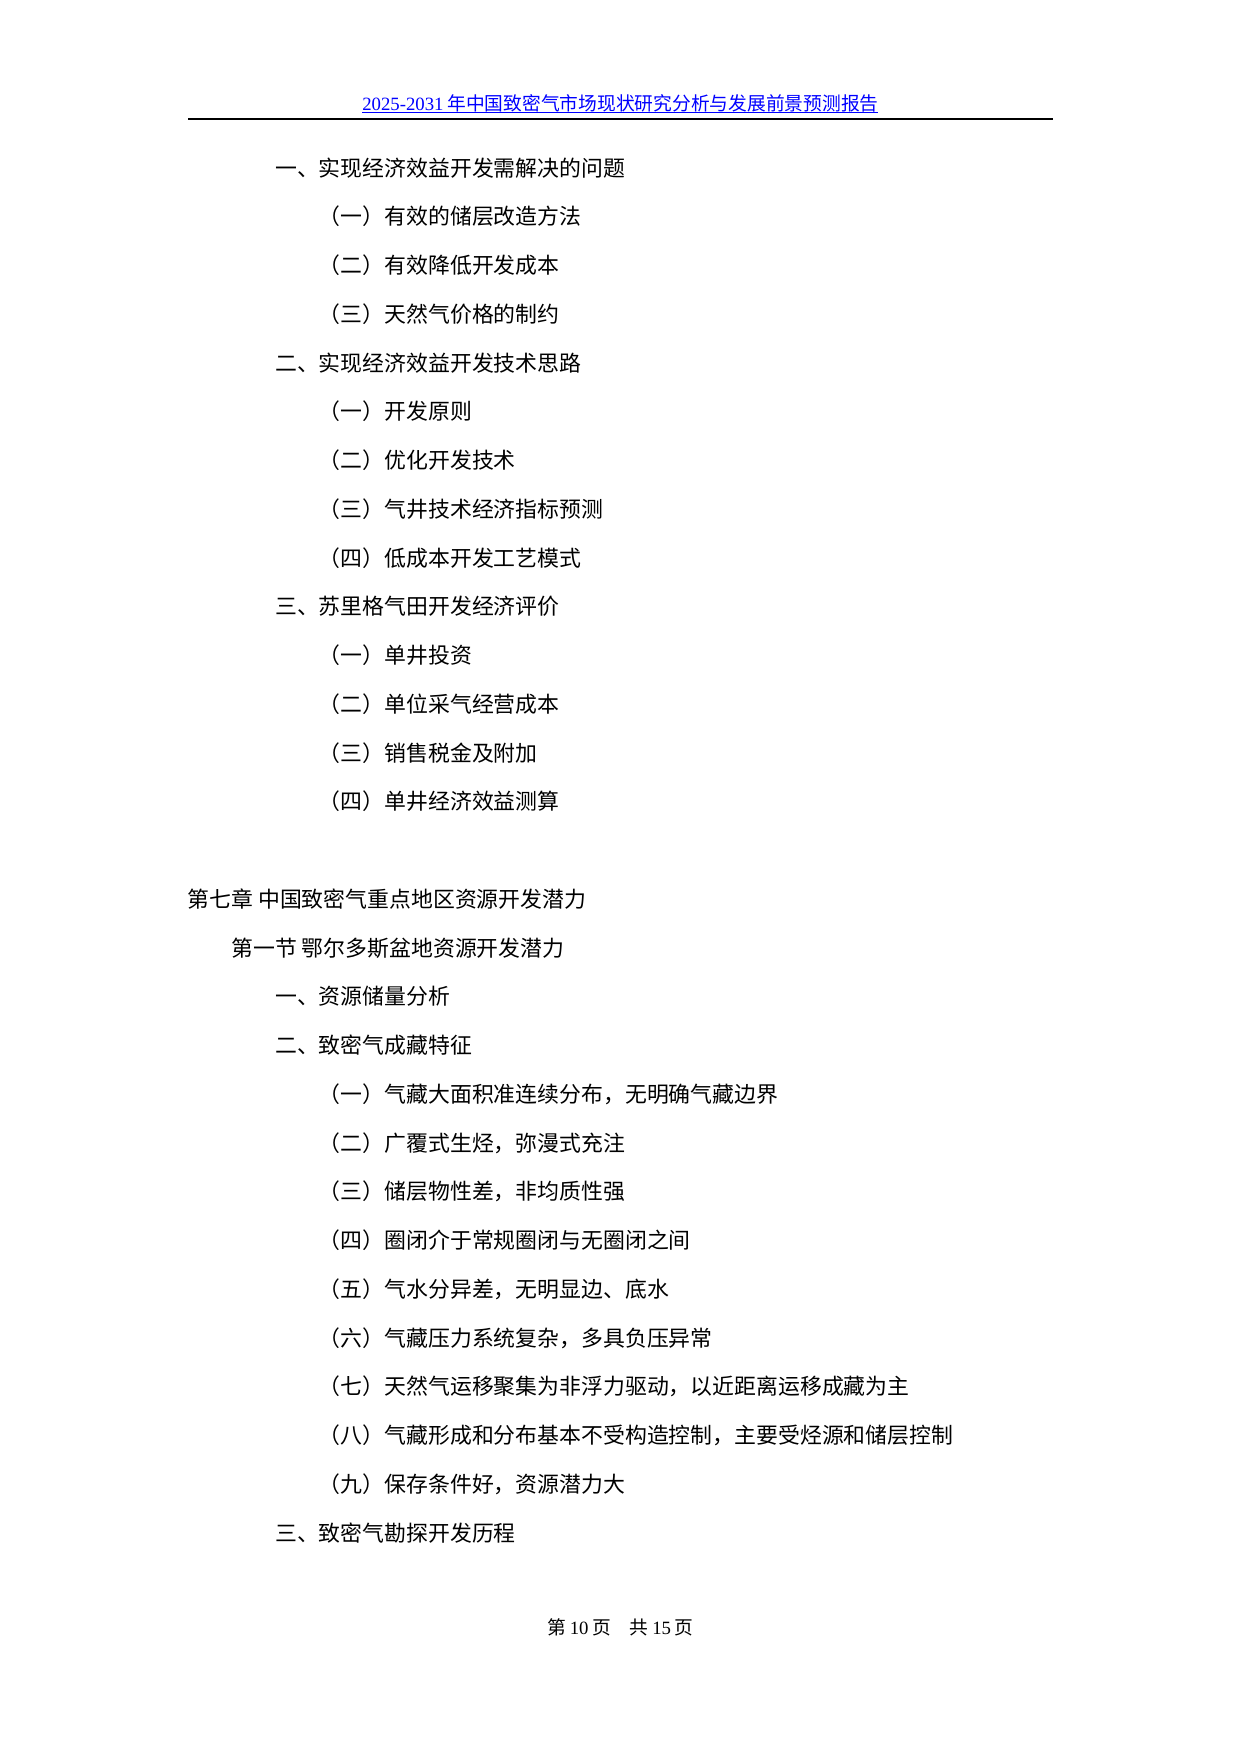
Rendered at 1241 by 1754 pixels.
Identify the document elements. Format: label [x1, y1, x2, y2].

text [187, 150, 1053, 1548]
